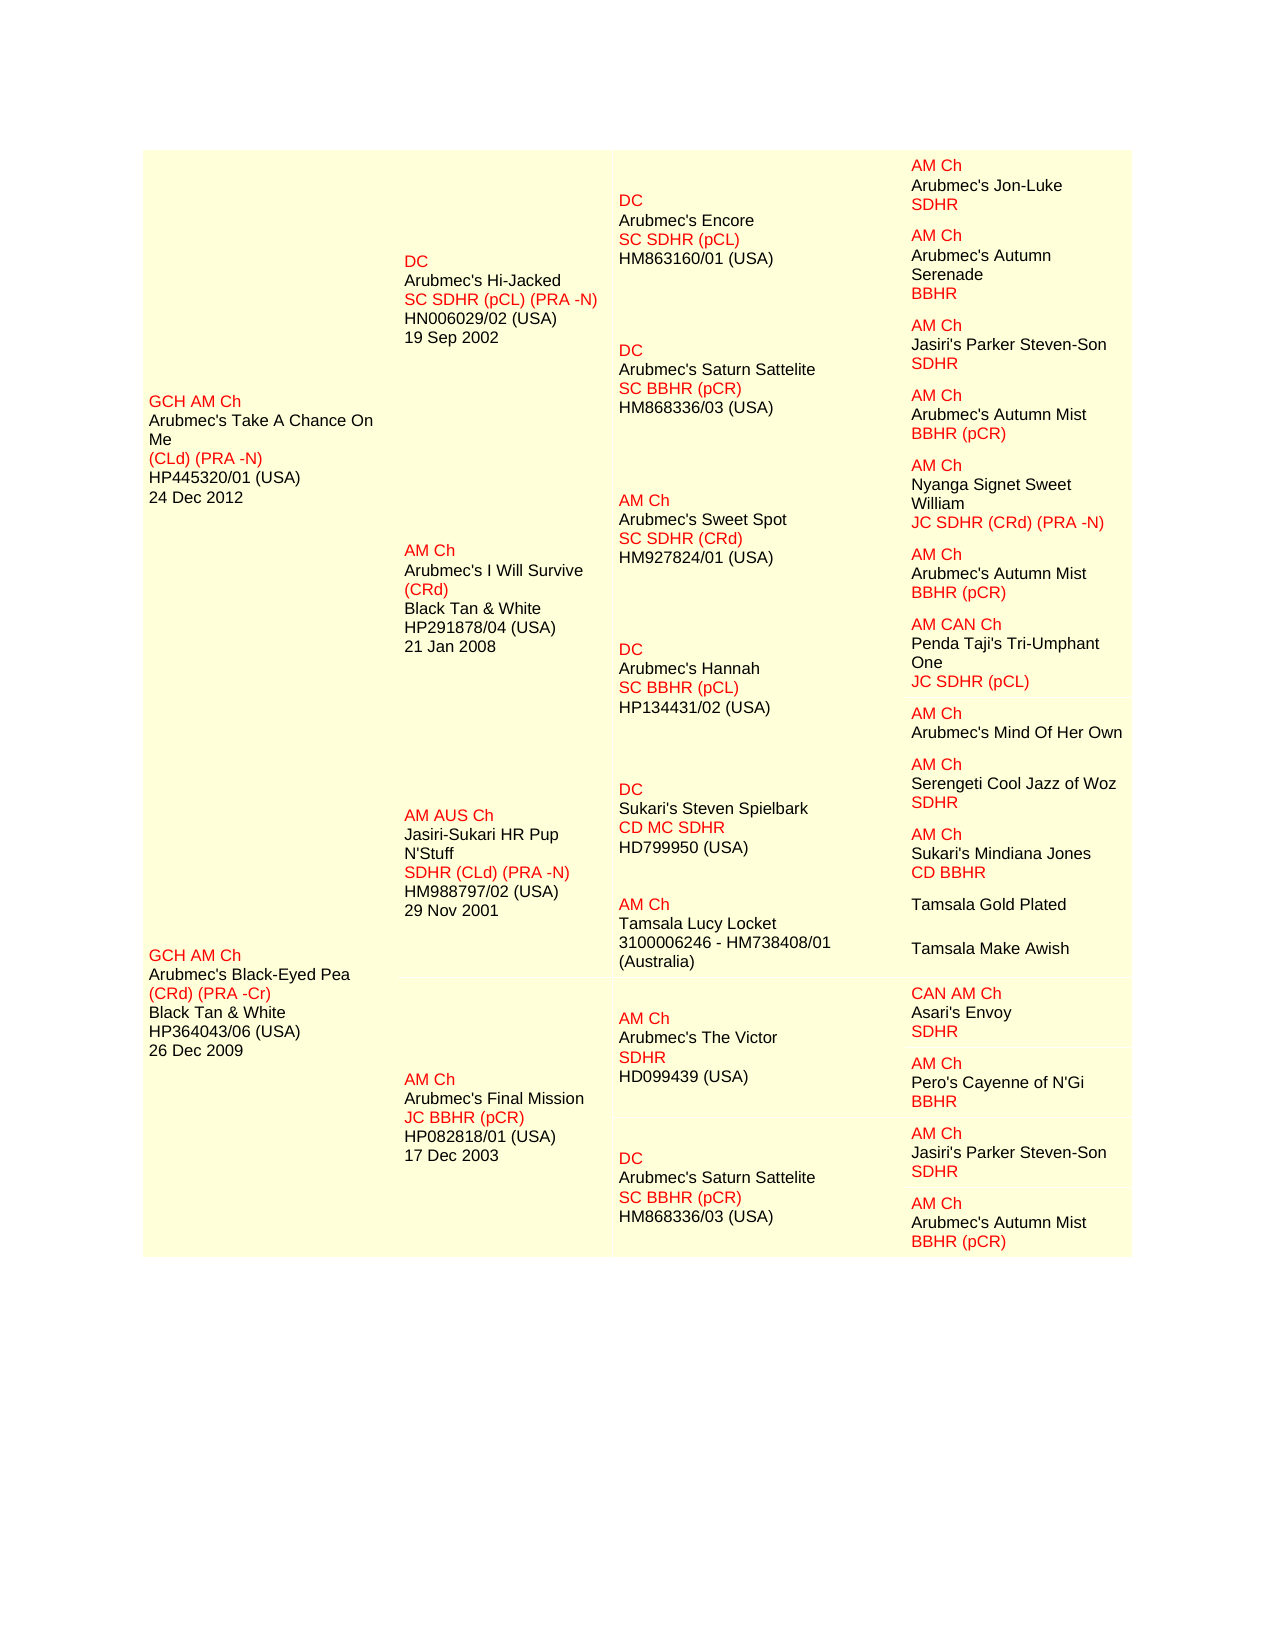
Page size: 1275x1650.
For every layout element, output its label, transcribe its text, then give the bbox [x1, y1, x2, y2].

table_header DC Arubmec's Encore SC SDHR (pCL) HM863160/01 (USA) [613, 150, 905, 309]
table_cell AM Ch Tamsala Lucy Locket 3100006246 - HM738408/01 (Australia) [613, 888, 905, 977]
table_cell GCH AM Ch Arubmec's Black-Eyed Pea (CRd) (PRA -Cr) Black Tan & White HP364043/06 (USA) 26 Dec 2009 [143, 748, 398, 1257]
table_cell AM Ch Arubmec's Autumn Mist BBHR (pCR) [905, 1188, 1132, 1257]
table_cell AM Ch Arubmec's The Victor SDHR HD099439 (USA) [613, 978, 905, 1117]
table_cell AM Ch Jasiri's Parker Steven-Son SDHR [905, 1118, 1132, 1187]
table_cell AM Ch Arubmec's Autumn Mist BBHR (pCR) [905, 538, 1132, 608]
table_cell AM Ch Pero's Cayenne of N'Gi BBHR [905, 1048, 1132, 1117]
table_cell DC Arubmec's Saturn Sattelite SC BBHR (pCR) HM868336/03 (USA) [613, 309, 905, 449]
table_header AM Ch Arubmec's Jon-Luke SDHR [905, 150, 1132, 220]
table_cell Tamsala Gold Plated [905, 888, 1132, 920]
table_cell DC Arubmec's Saturn Sattelite SC BBHR (pCR) HM868336/03 (USA) [613, 1118, 905, 1257]
table_cell AM Ch Arubmec's Autumn Serenade BBHR [905, 220, 1132, 309]
table_cell CAN AM Ch Asari's Envoy SDHR [905, 978, 1132, 1047]
table_cell DC Sukari's Steven Spielbark CD MC SDHR HD799950 (USA) [613, 748, 905, 888]
table_cell AM AUS Ch Jasiri-Sukari HR Pup N'Stuff SDHR (CLd) (PRA -N) HM988797/02 (USA) 29 Nov 2001 [398, 748, 612, 977]
table_cell AM Ch Jasiri's Parker Steven-Son SDHR [905, 309, 1132, 379]
table_cell AM Ch Sukari's Mindiana Jones CD BBHR [905, 818, 1132, 888]
table_cell AM Ch Serengeti Cool Jazz of Woz SDHR [905, 748, 1132, 818]
table_cell AM Ch Arubmec's Autumn Mist BBHR (pCR) [905, 379, 1132, 449]
table_cell DC Arubmec's Hannah SC BBHR (pCL) HP134431/02 (USA) [613, 608, 905, 748]
table_cell AM Ch Arubmec's I Will Survive (CRd) Black Tan & White HP291878/04 (USA) 21 Jan 2008 [398, 449, 612, 748]
table_cell AM CAN Ch Penda Taji's Tri-Umphant One JC SDHR (pCL) [905, 608, 1132, 697]
table_cell AM Ch Arubmec's Final Mission JC BBHR (pCR) HP082818/01 (USA) 17 Dec 2003 [398, 978, 612, 1257]
table_cell AM Ch Nyanga Signet Sweet William JC SDHR (CRd) (PRA -N) [905, 449, 1132, 538]
table_cell AM Ch Arubmec's Mind Of Her Own [905, 698, 1132, 748]
table_cell AM Ch Arubmec's Sweet Spot SC SDHR (CRd) HM927824/01 (USA) [613, 449, 905, 608]
table_header DC Arubmec's Hi-Jacked SC SDHR (pCL) (PRA -N) HN006029/02 (USA) 19 Sep 2002 [398, 150, 612, 449]
table_header GCH AM Ch Arubmec's Take A Chance On Me (CLd) (PRA -N) HP445320/01 (USA) 24 Dec 2012 [143, 150, 398, 748]
table_cell Tamsala Make Awish [905, 920, 1132, 977]
